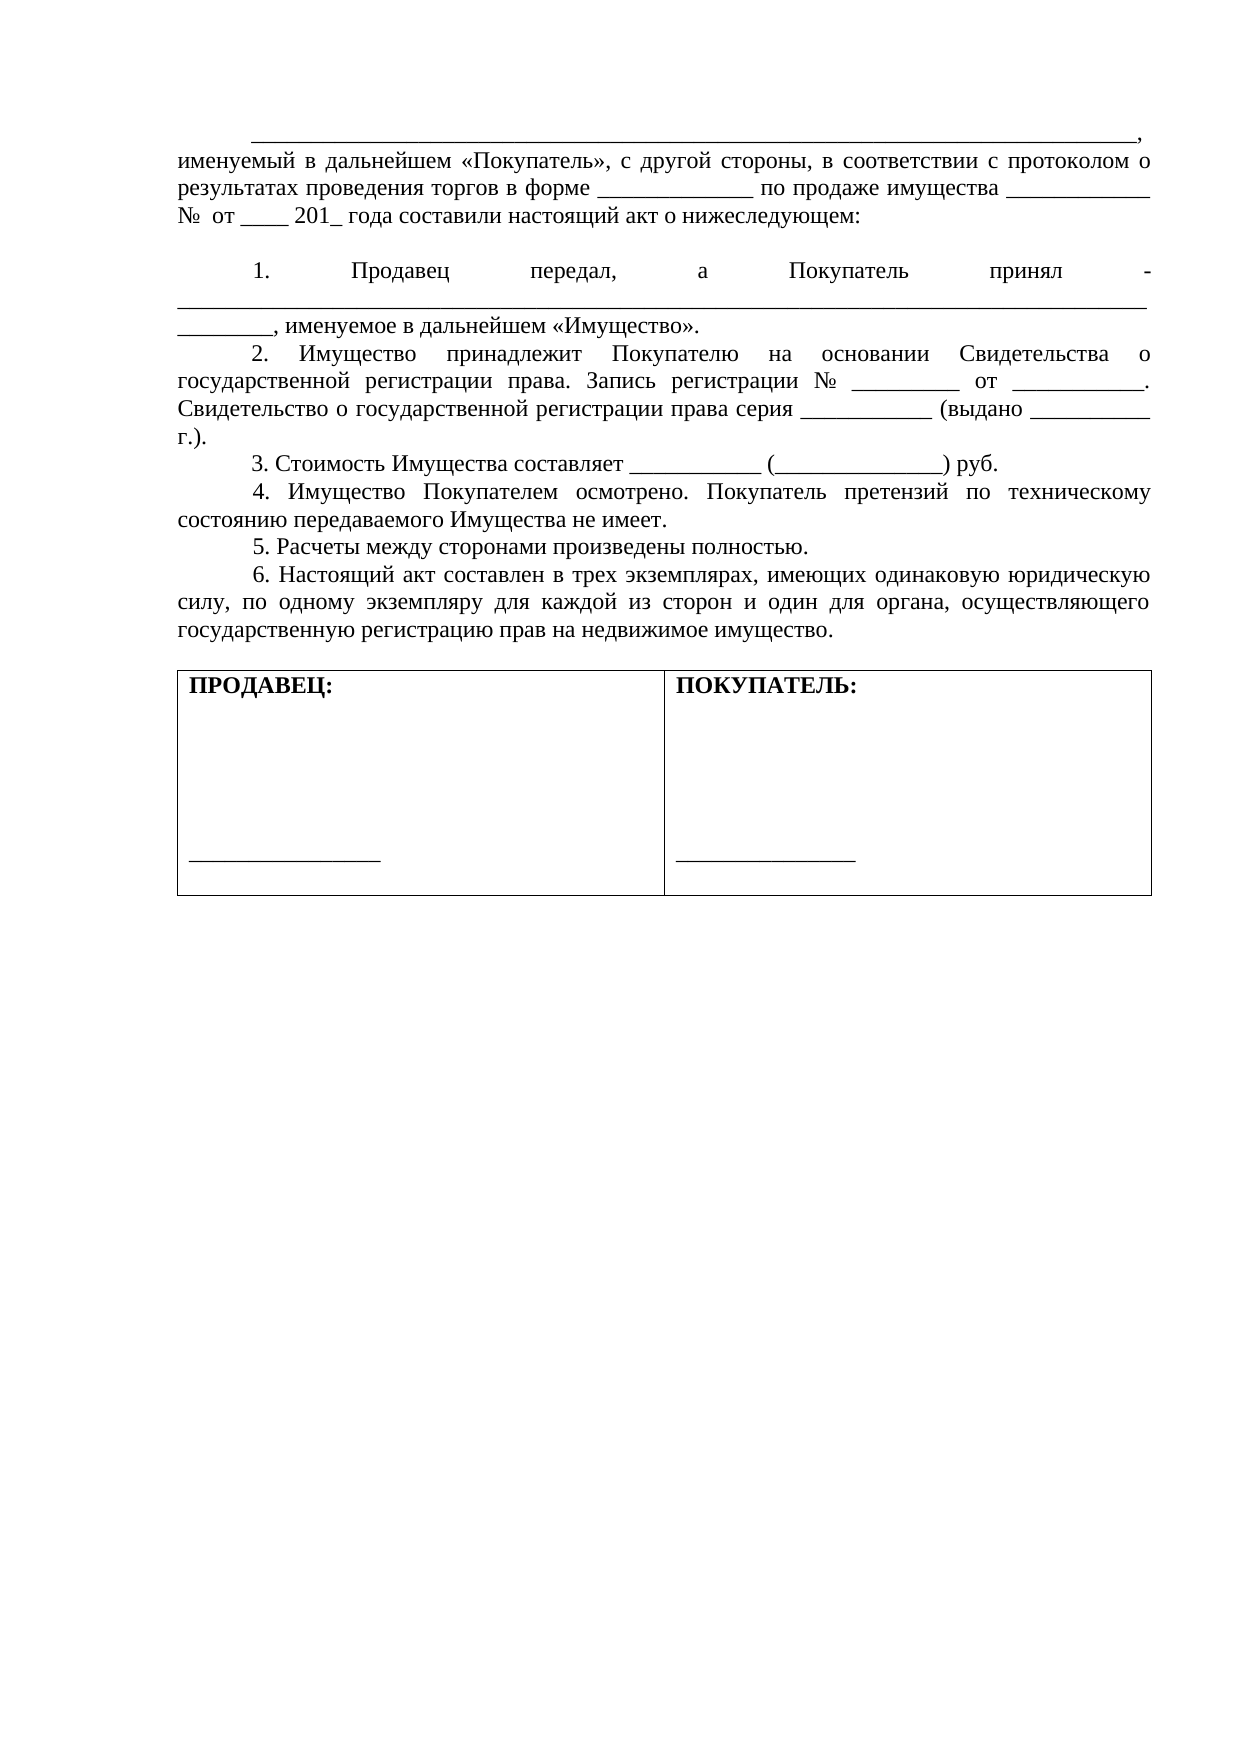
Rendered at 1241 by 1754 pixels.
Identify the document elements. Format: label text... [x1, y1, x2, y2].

text 1. Продавец передал, а Покупатель принял - _________________________________________________________________________________________, именуемое в дальнейшем «Имущество». [177, 256, 1152, 339]
text 5. Расчеты между сторонами произведены полностью. [177, 532, 1152, 560]
table_header ПРОДАВЕЦ: ________________ [178, 671, 664, 895]
table_header ПОКУПАТЕЛЬ: _______________ [665, 671, 1151, 895]
text 3. Стоимость Имущества составляет ___________ (______________) руб. [177, 449, 1152, 477]
text 2. Имущество принадлежит Покупателю на основании Свидетельства о государственной регистрации права. Запись регистрации № _________ от ___________. Свидетельство о государственной регистрации права серия ___________ (выдано __________ г.). [177, 339, 1152, 449]
text 6. Настоящий акт составлен в трех экземплярах, имеющих одинаковую юридическую силу, по одному экземпляру для каждой из сторон и один для органа, осуществляющего государственную регистрацию прав на недвижимое имущество. [177, 560, 1152, 643]
text 4. Имущество Покупателем осмотрено. Покупатель претензий по техническому состоянию передаваемого Имущества не имеет. [177, 477, 1152, 532]
text __________________________________________________________________________,именуемый в дальнейшем «Покупатель», с другой стороны, в соответствии с протоколом о результатах проведения торгов в форме _____________ по продаже имущества ____________ № от ____ 201_ года составили настоящий акт о нижеследующем: [177, 118, 1152, 228]
